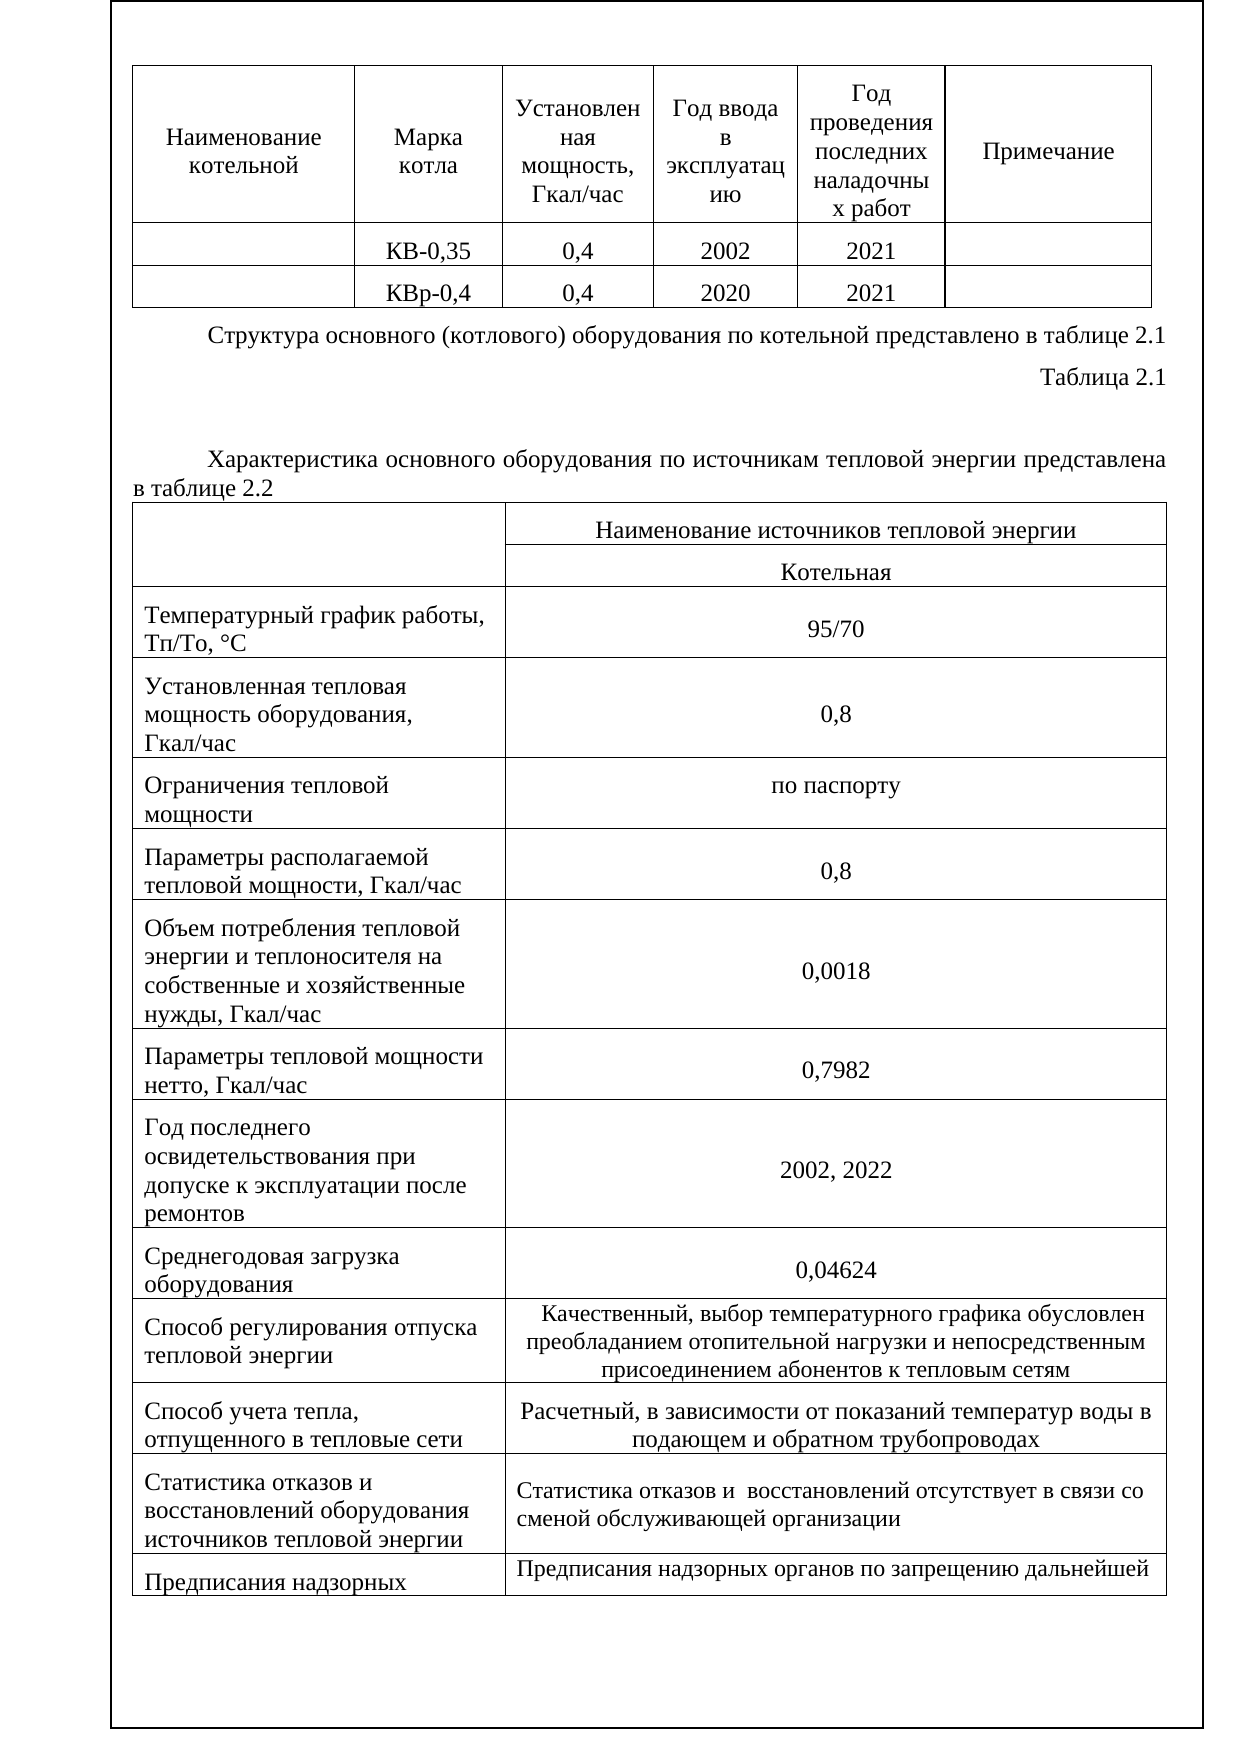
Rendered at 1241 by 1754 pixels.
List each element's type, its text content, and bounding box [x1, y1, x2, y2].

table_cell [133, 1554, 505, 1595]
table_cell [133, 223, 354, 264]
table_cell Статистика отказов и восстановлений оборудования источников тепловой энергии [133, 1454, 505, 1553]
text Таблица 2.1 [133, 362, 1167, 390]
table_cell Установленная тепловая мощность оборудования, Гкал/час [133, 658, 505, 757]
table_header [133, 503, 505, 586]
table_cell Статистика отказов и восстановлений отсутствует в связи со сменой обслуживающей организации [506, 1454, 1166, 1553]
table_header Примечание [946, 66, 1151, 222]
table_cell Параметры располагаемой тепловой мощности, Гкал/час [133, 829, 505, 899]
table_cell [946, 266, 1151, 307]
table_header Наименование котельной [133, 66, 354, 222]
table_header Марка котла [355, 66, 502, 222]
table_header Год ввода в эксплуатацию [654, 66, 797, 222]
table_cell Расчетный, в зависимости от показаний температур воды в подающем и обратном трубопроводах [506, 1383, 1166, 1453]
table_header Год проведения последних наладочных работ [798, 66, 944, 222]
text Структура основного (котлового) оборудования по котельной представлено в таблице 2.1 [133, 320, 1167, 349]
table_cell Способ учета тепла, отпущенного в тепловые сети [133, 1383, 505, 1453]
table_cell 2002, 2022 [506, 1100, 1166, 1227]
table_cell КВ-0,35 [355, 223, 502, 264]
table_cell Качественный, выбор температурного графика обусловлен преобладанием отопительной нагрузки и непосредственным присоединением абонентов к тепловым сетям [506, 1299, 1166, 1382]
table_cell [506, 1554, 1166, 1595]
table_header Наименование источников тепловой энергии [506, 503, 1166, 544]
table_cell 2020 [654, 266, 797, 307]
table_cell Год последнего освидетельствования при допуске к эксплуатации после ремонтов [133, 1100, 505, 1227]
table_cell 2021 [798, 266, 944, 307]
table_cell КВр-0,4 [355, 266, 502, 307]
table_cell [946, 223, 1151, 264]
table_cell 0,7982 [506, 1029, 1166, 1099]
text Характеристика основного оборудования по источникам тепловой энергии представлена в таблице 2.2 [133, 444, 1167, 502]
table_cell Котельная [506, 545, 1166, 586]
table_cell Ограничения тепловой мощности [133, 758, 505, 828]
table_cell 0,0018 [506, 900, 1166, 1028]
table_cell Способ регулирования отпуска тепловой энергии [133, 1299, 505, 1382]
table_cell 0,8 [506, 829, 1166, 899]
table_cell 0,04624 [506, 1228, 1166, 1298]
table_cell 0,8 [506, 658, 1166, 757]
table_cell 0,4 [503, 223, 653, 264]
table_cell по паспорту [506, 758, 1166, 828]
table_cell 0,4 [503, 266, 653, 307]
table_header Установленная мощность, Гкал/час [503, 66, 653, 222]
table_cell 2002 [654, 223, 797, 264]
table_cell 95/70 [506, 587, 1166, 657]
table_cell Объем потребления тепловой энергии и теплоносителя на собственные и хозяйственные нужды, Гкал/час [133, 900, 505, 1028]
table_cell [133, 266, 354, 307]
table_cell Температурный график работы, Тп/То, °С [133, 587, 505, 657]
table_cell 2021 [798, 223, 944, 264]
table_cell Среднегодовая загрузка оборудования [133, 1228, 505, 1298]
table_cell Параметры тепловой мощности нетто, Гкал/час [133, 1029, 505, 1099]
